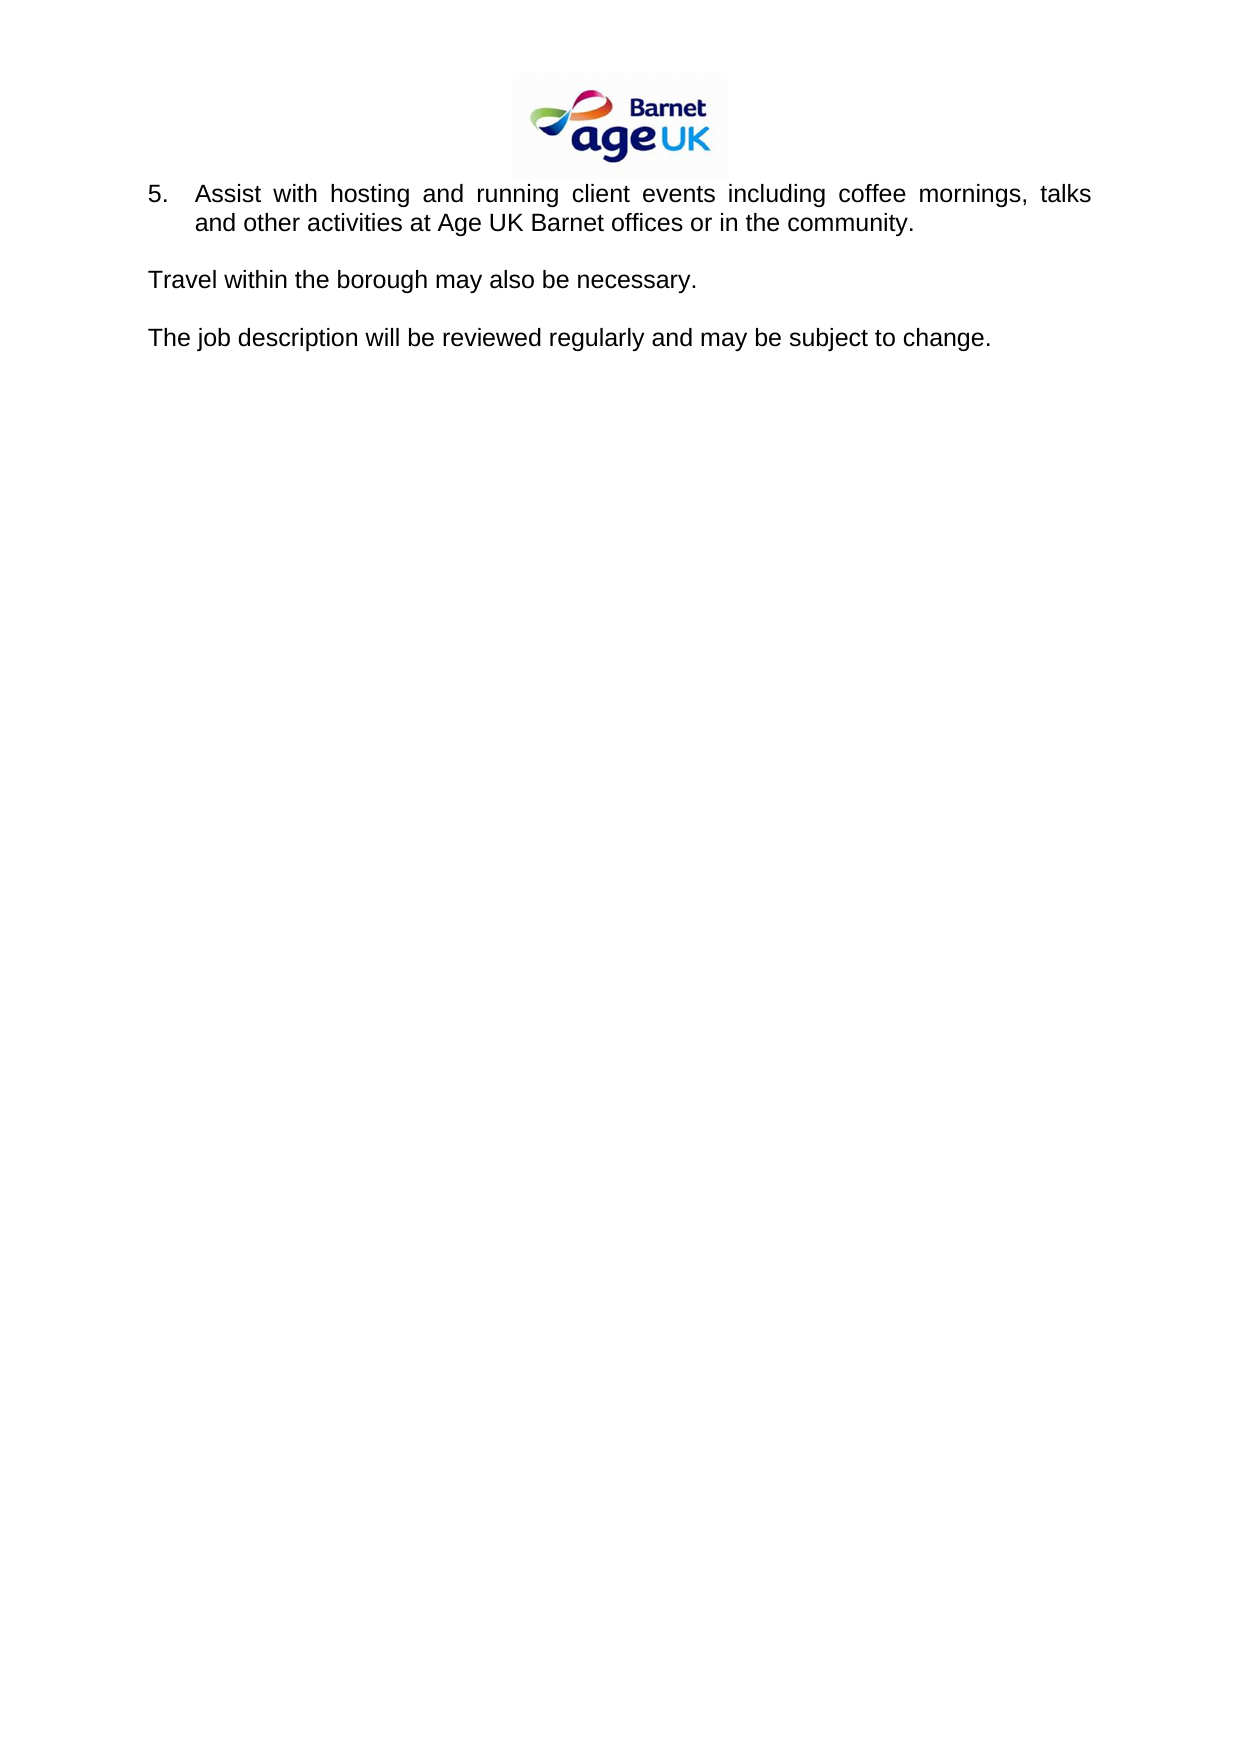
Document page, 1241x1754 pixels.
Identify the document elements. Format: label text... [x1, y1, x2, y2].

text 5. Assist with hosting and running client events including coffee mornings, talks and other activities at Age UK Barnet offices or in the community. [148, 179, 1093, 236]
text Travel within the borough may also be necessary. [148, 265, 1093, 294]
text The job description will be reviewed regularly and may be subject to change. [148, 323, 1093, 351]
picture [512, 73, 730, 179]
